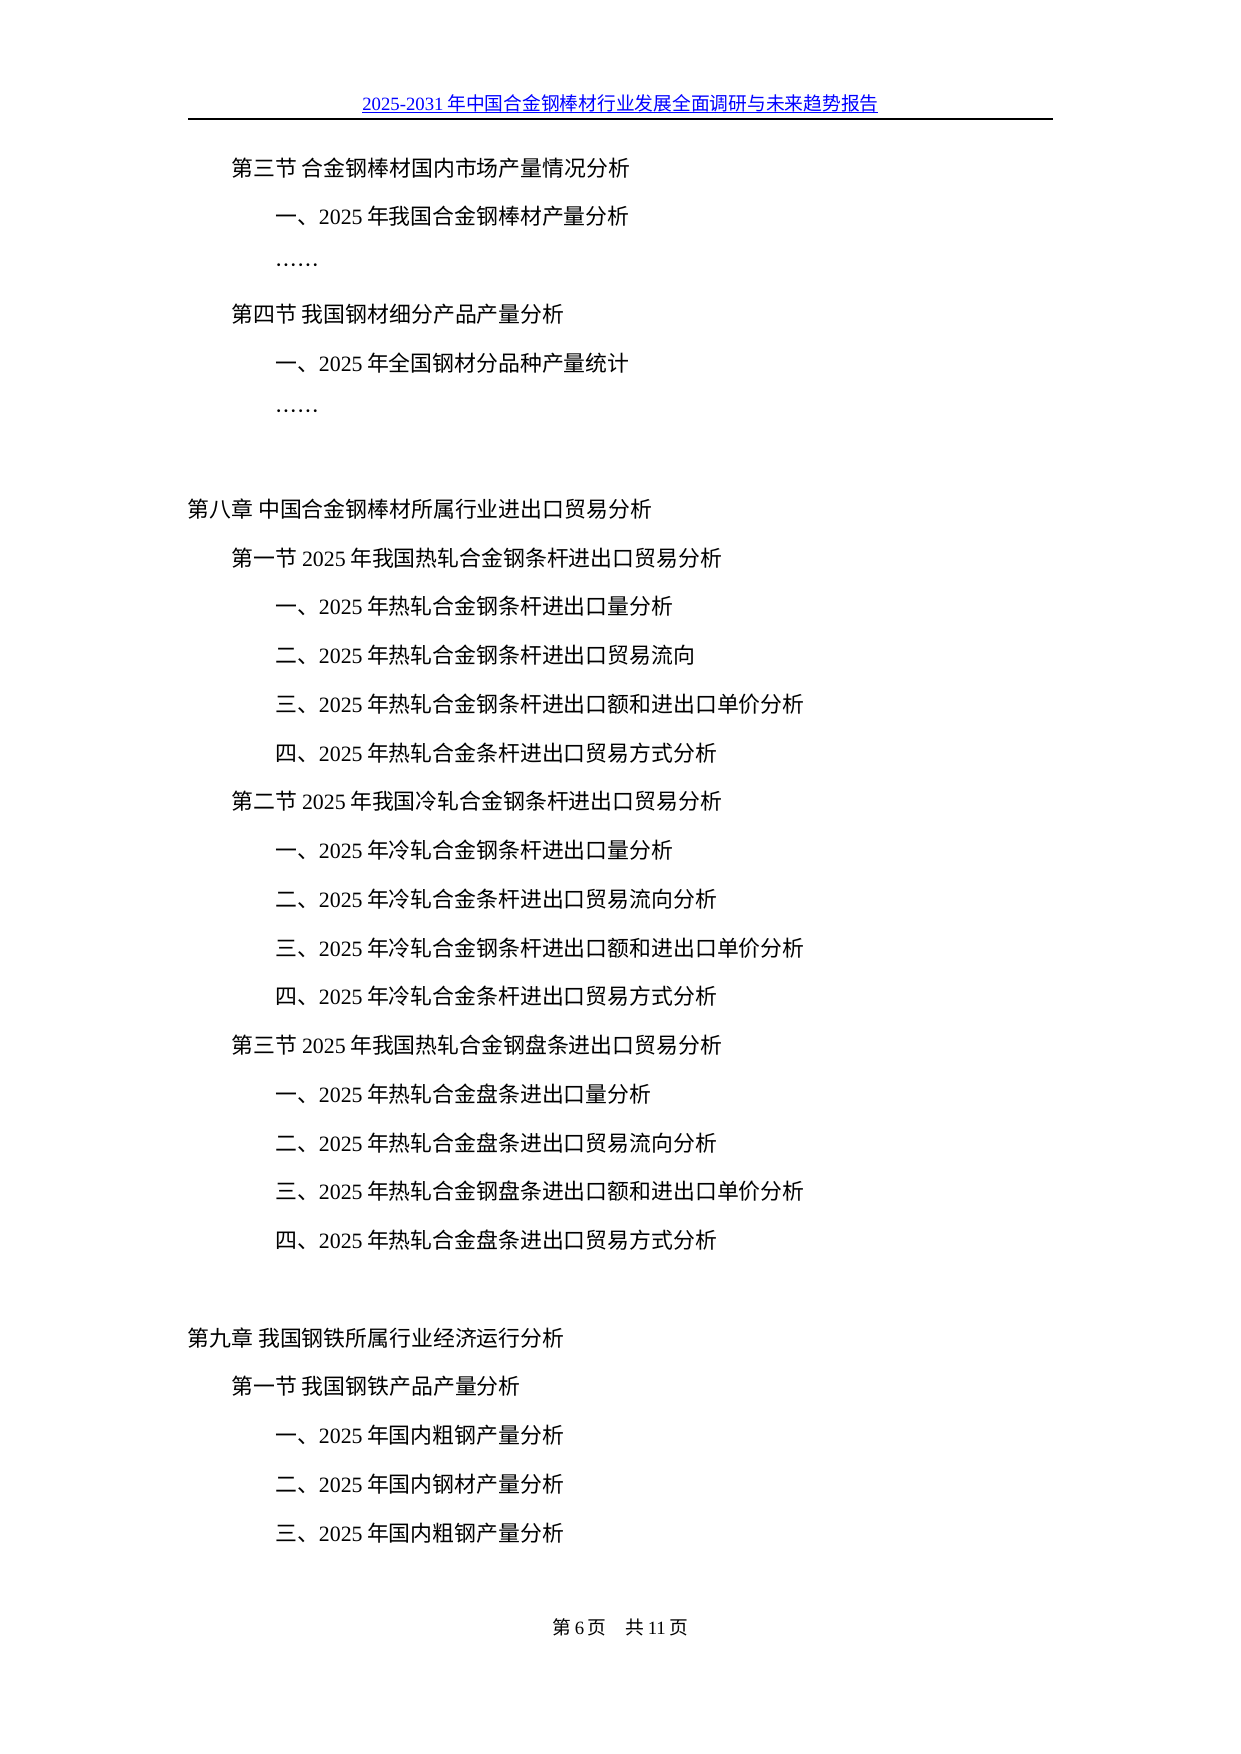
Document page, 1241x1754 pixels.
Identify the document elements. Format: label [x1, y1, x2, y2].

text [187, 150, 1053, 1548]
